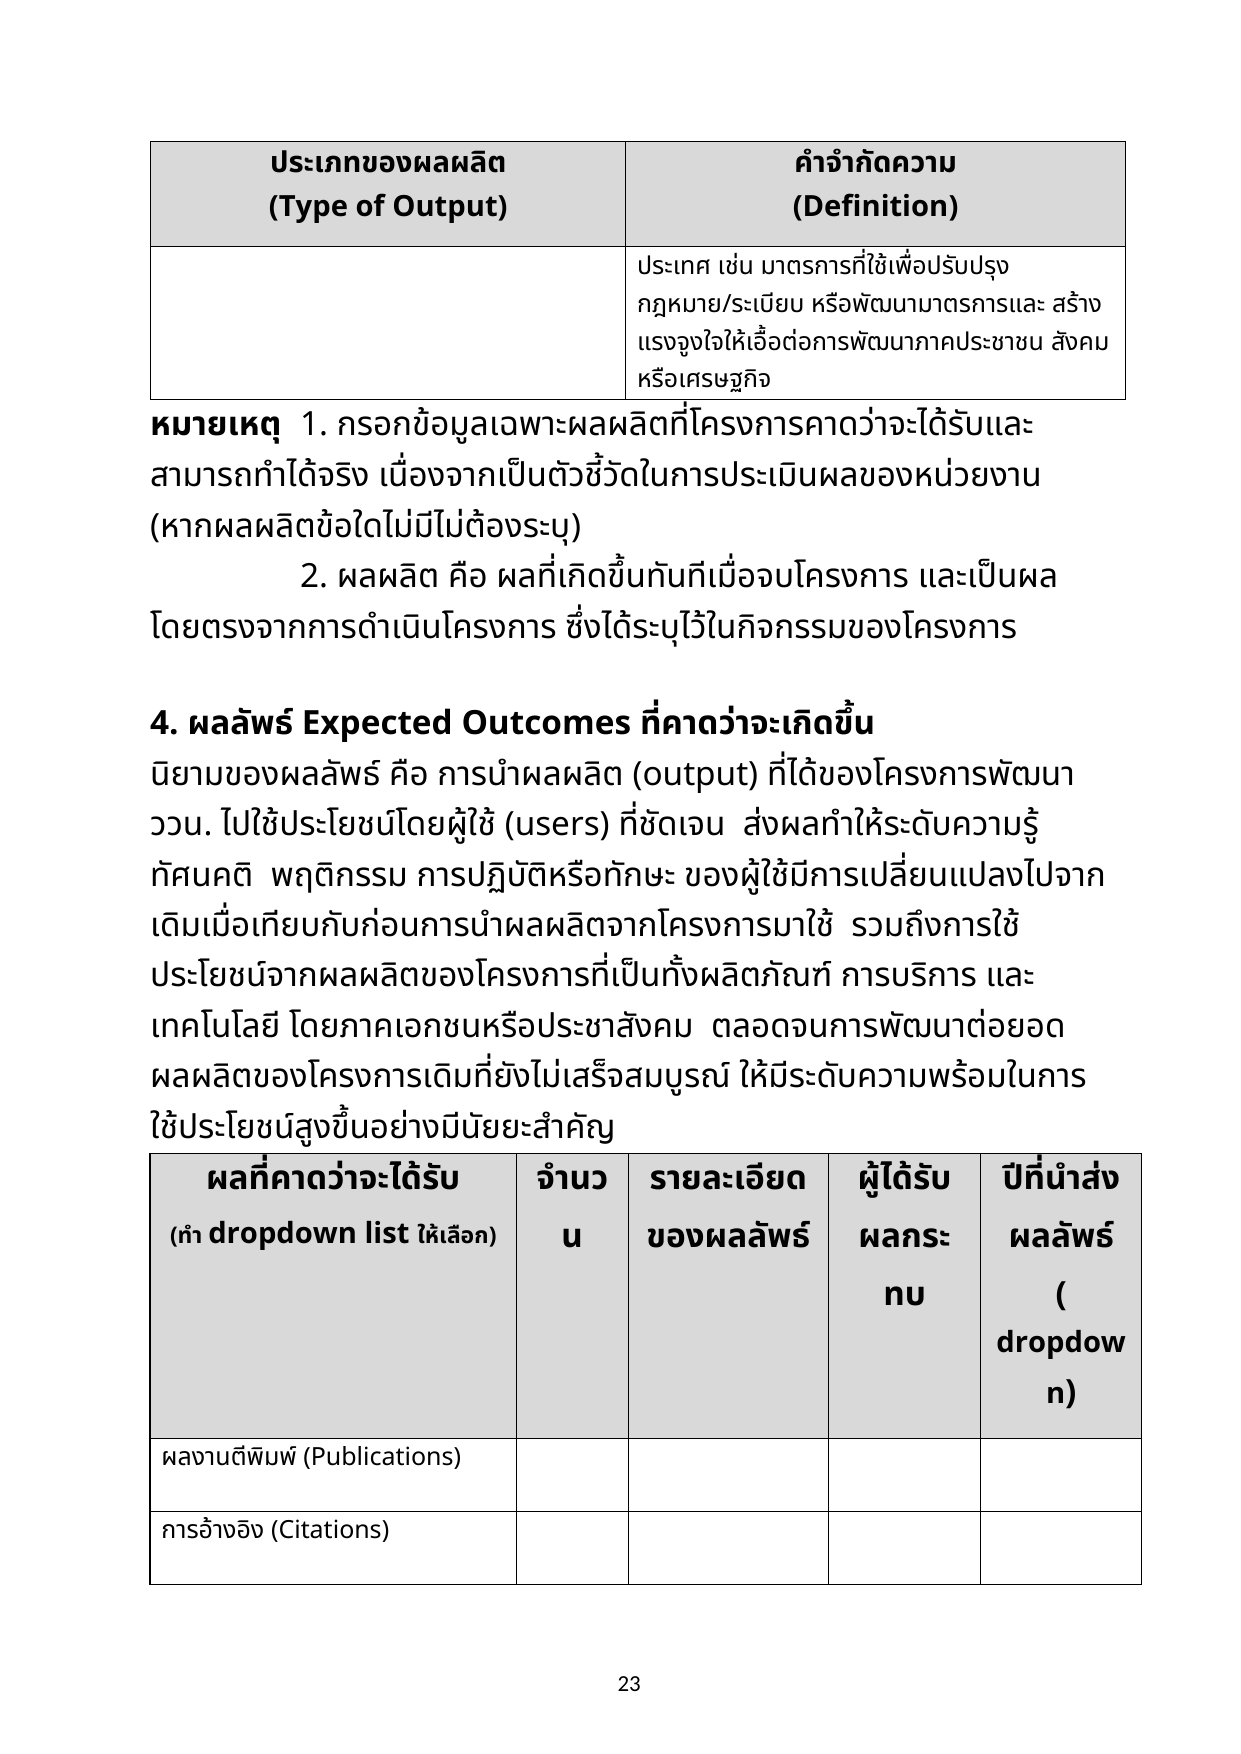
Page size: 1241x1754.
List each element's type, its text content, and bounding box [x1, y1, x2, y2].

table_header ประเภทของผลผลิต (Type of Output) [151, 142, 625, 246]
table_header จำนวน [517, 1154, 628, 1438]
table_cell [629, 1439, 828, 1511]
table_cell ผลงานตีพิมพ์ (Publications) [151, 1439, 516, 1511]
table_header ปีที่นำส่งผลลัพธ์ (dropdown) [981, 1154, 1141, 1438]
table_cell [629, 1512, 828, 1584]
table_header คำจำกัดความ (Definition) [626, 142, 1125, 246]
list 2. ผลผลิต คือ ผลที่เกิดขึ้นทันทีเมื่อจบโครงการ และเป็นผลโดยตรงจากการดำเนินโครงการ ซึ่งได้ระบุไว้ในกิจกรรมของโครงการ [150, 552, 1107, 653]
table_cell [829, 1439, 980, 1511]
table_header รายละเอียดของผลลัพธ์ [629, 1154, 828, 1438]
text นิยามของผลลัพธ์ คือ การนําผลผลิต (output) ที่ได้ของโครงการพัฒนา ววน. ไปใช้ประโยชน์โดยผู้ใช้ (users) ที่ชัดเจน ส่งผลทำให้ระดับความรู้ ทัศนคติ พฤติกรรม การปฏิบัติหรือทักษะ ของผู้ใช้มีการเปลี่ยนแปลงไปจากเดิมเมื่อเทียบกับก่อนการนำผลผลิตจากโครงการมาใช้ รวมถึงการใช้ประโยชน์จากผลผลิตของโครงการที่เป็นทั้งผลิตภัณฑ์ การบริการ และเทคโนโลยี โดยภาคเอกชนหรือประชาสังคม ตลอดจนการพัฒนาต่อยอดผลผลิตของโครงการเดิมที่ยังไม่เสร็จสมบูรณ์ ให้มีระดับความพร้อมในการใช้ประโยชน์สูงขึ้นอย่างมีนัยยะสำคัญ [150, 749, 1107, 1153]
table_cell [829, 1512, 980, 1584]
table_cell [151, 247, 625, 399]
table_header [151, 1154, 516, 1438]
list หมายเหตุ 1. กรอกข้อมูลเฉพาะผลผลิตที่โครงการคาดว่าจะได้รับและสามารถทำได้จริง เนื่องจากเป็นตัวชี้วัดในการประเมินผลของหน่วยงาน (หากผลผลิตข้อใดไม่มีไม่ต้องระบุ) [150, 400, 1107, 552]
table_header ผู้ได้รับผลกระทบ [829, 1154, 980, 1438]
list ผลลัพธ์ Expected Outcomes ที่คาดว่าจะเกิดขึ้น [150, 699, 1107, 749]
table_cell [517, 1439, 628, 1511]
table_cell การอ้างอิง (Citations) [151, 1512, 516, 1584]
table_cell [981, 1439, 1141, 1511]
table_cell [517, 1512, 628, 1584]
table_cell [981, 1512, 1141, 1584]
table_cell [626, 247, 1125, 399]
